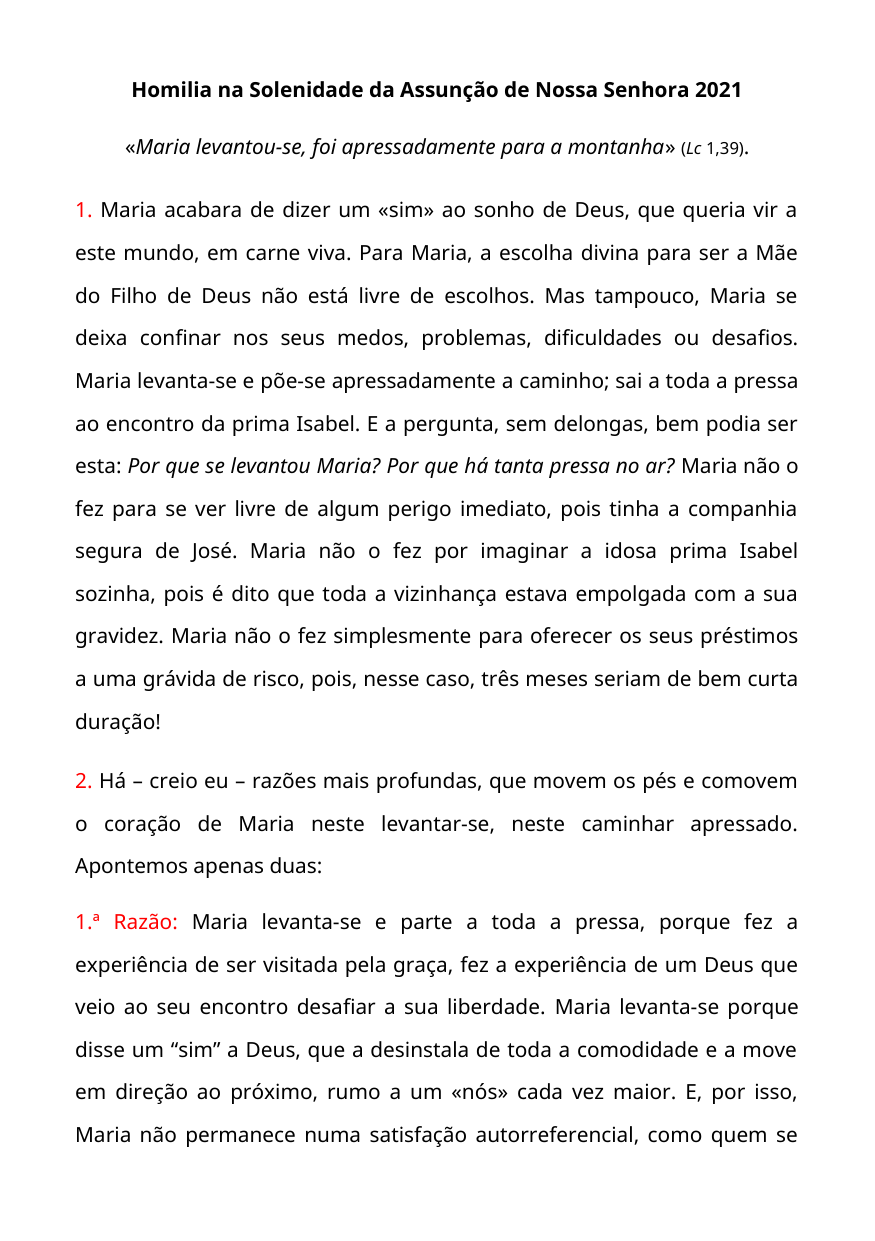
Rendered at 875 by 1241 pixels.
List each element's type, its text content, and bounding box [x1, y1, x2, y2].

text «Maria levantou-se, foi apressadamente para a montanha» (Lc 1,39). [75, 132, 799, 160]
text Homilia na Solenidade da Assunção de Nossa Senhora 2021 [75, 75, 799, 103]
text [75, 907, 799, 1148]
text 1. Maria acabara de dizer um «sim» ao sonho de Deus, que queria vir a este mundo, em carne viva. Para Maria, a escolha divina para ser a Mãe do Filho de Deus não está livre de escolhos. Mas tampouco, Maria se deixa confinar nos seus medos, problemas, dificuldades ou desafios. Maria levanta-se e põe-se apressadamente a caminho; sai a toda a pressa ao encontro da prima Isabel. E a pergunta, sem delongas, bem podia ser esta: Por que se levantou Maria? Por que há tanta pressa no ar? Maria não o fez para se ver livre de algum perigo imediato, pois tinha a companhia segura de José. Maria não o fez por imaginar a idosa prima Isabel sozinha, pois é dito que toda a vizinhança estava empolgada com a sua gravidez. Maria não o fez simplesmente para oferecer os seus préstimos a uma grávida de risco, pois, nesse caso, três meses seriam de bem curta duração! [75, 196, 799, 735]
text 2. Há – creio eu – razões mais profundas, que movem os pés e comovem o coração de Maria neste levantar-se, neste caminhar apressado. Apontemos apenas duas: [75, 766, 799, 880]
